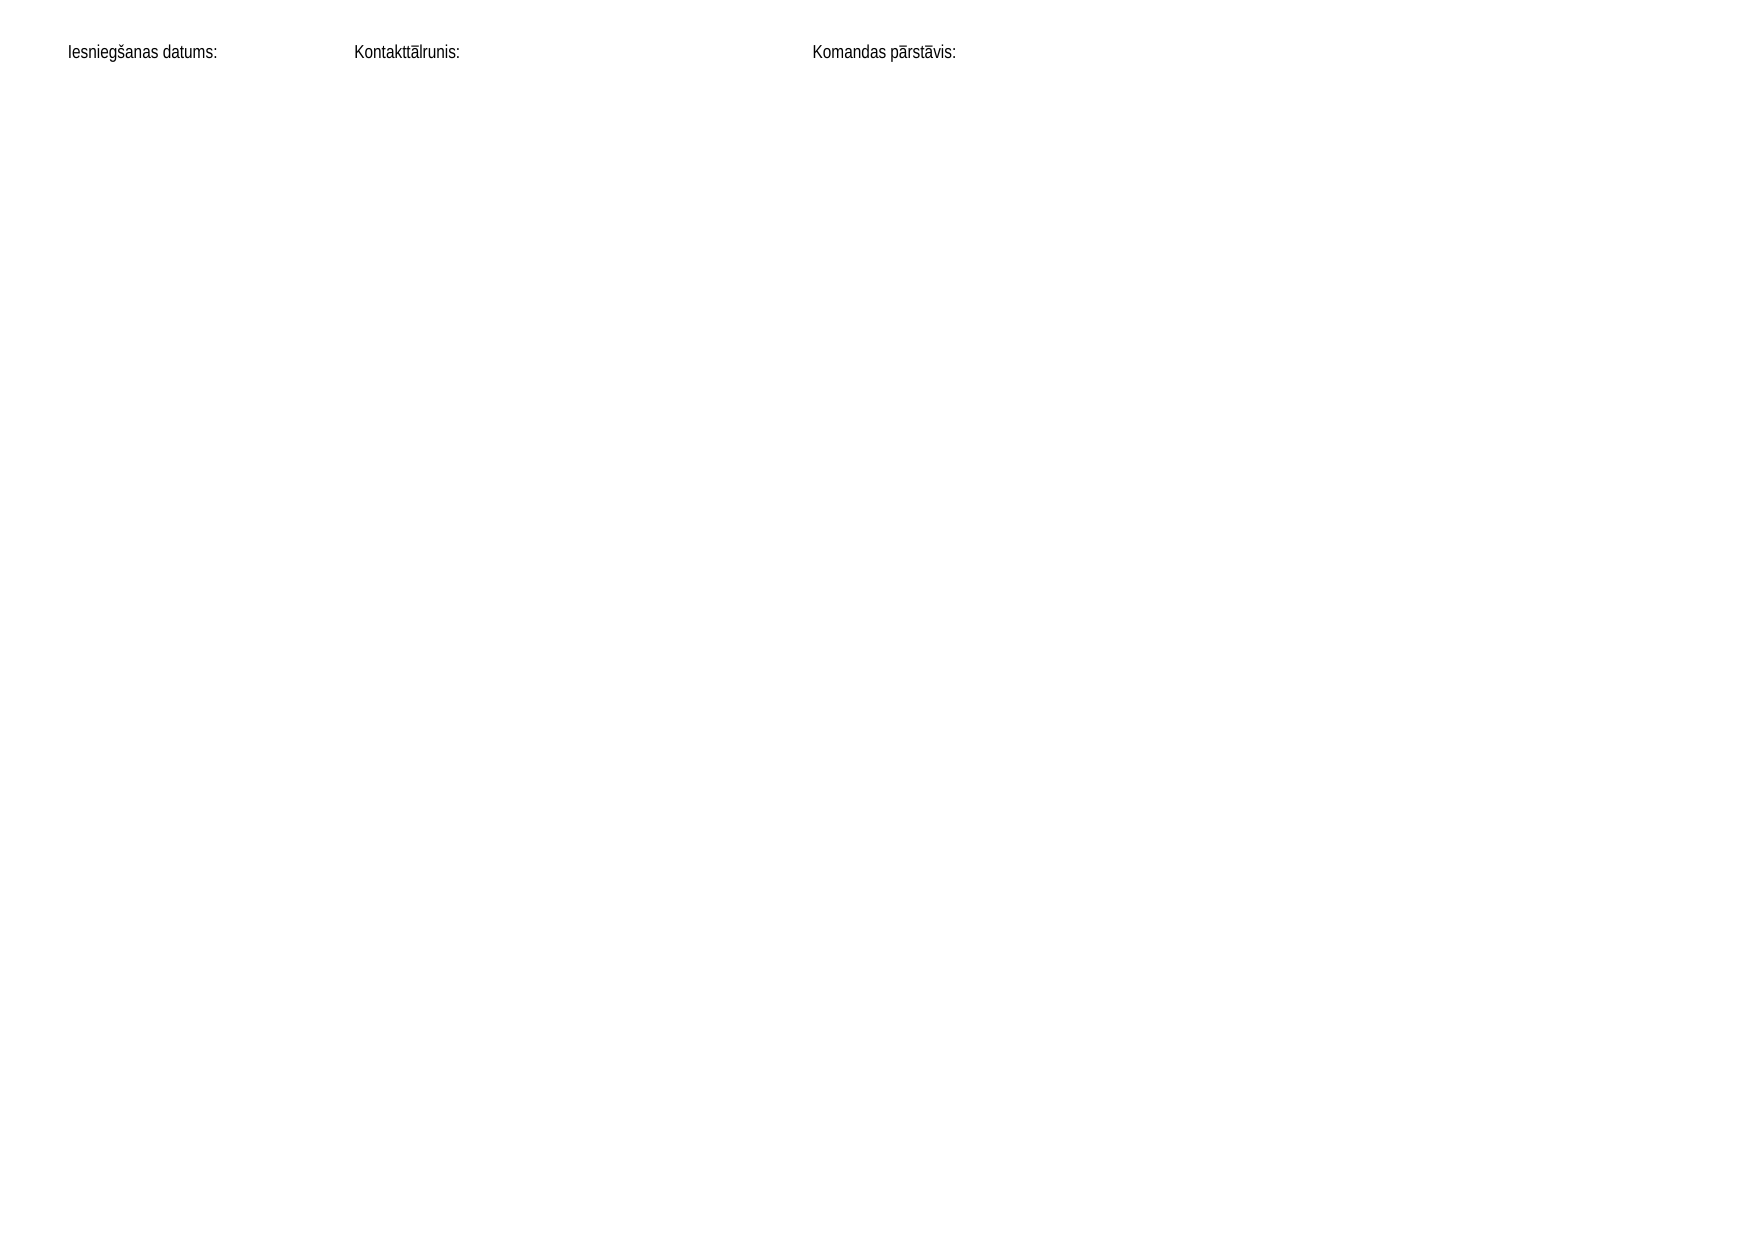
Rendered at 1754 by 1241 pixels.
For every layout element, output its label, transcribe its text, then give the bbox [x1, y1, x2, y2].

table_cell Kontakttālrunis: [343, 19, 801, 84]
table_cell Iesniegšanas datums: [56, 19, 343, 84]
table_cell Komandas pārstāvis: [801, 19, 1706, 84]
